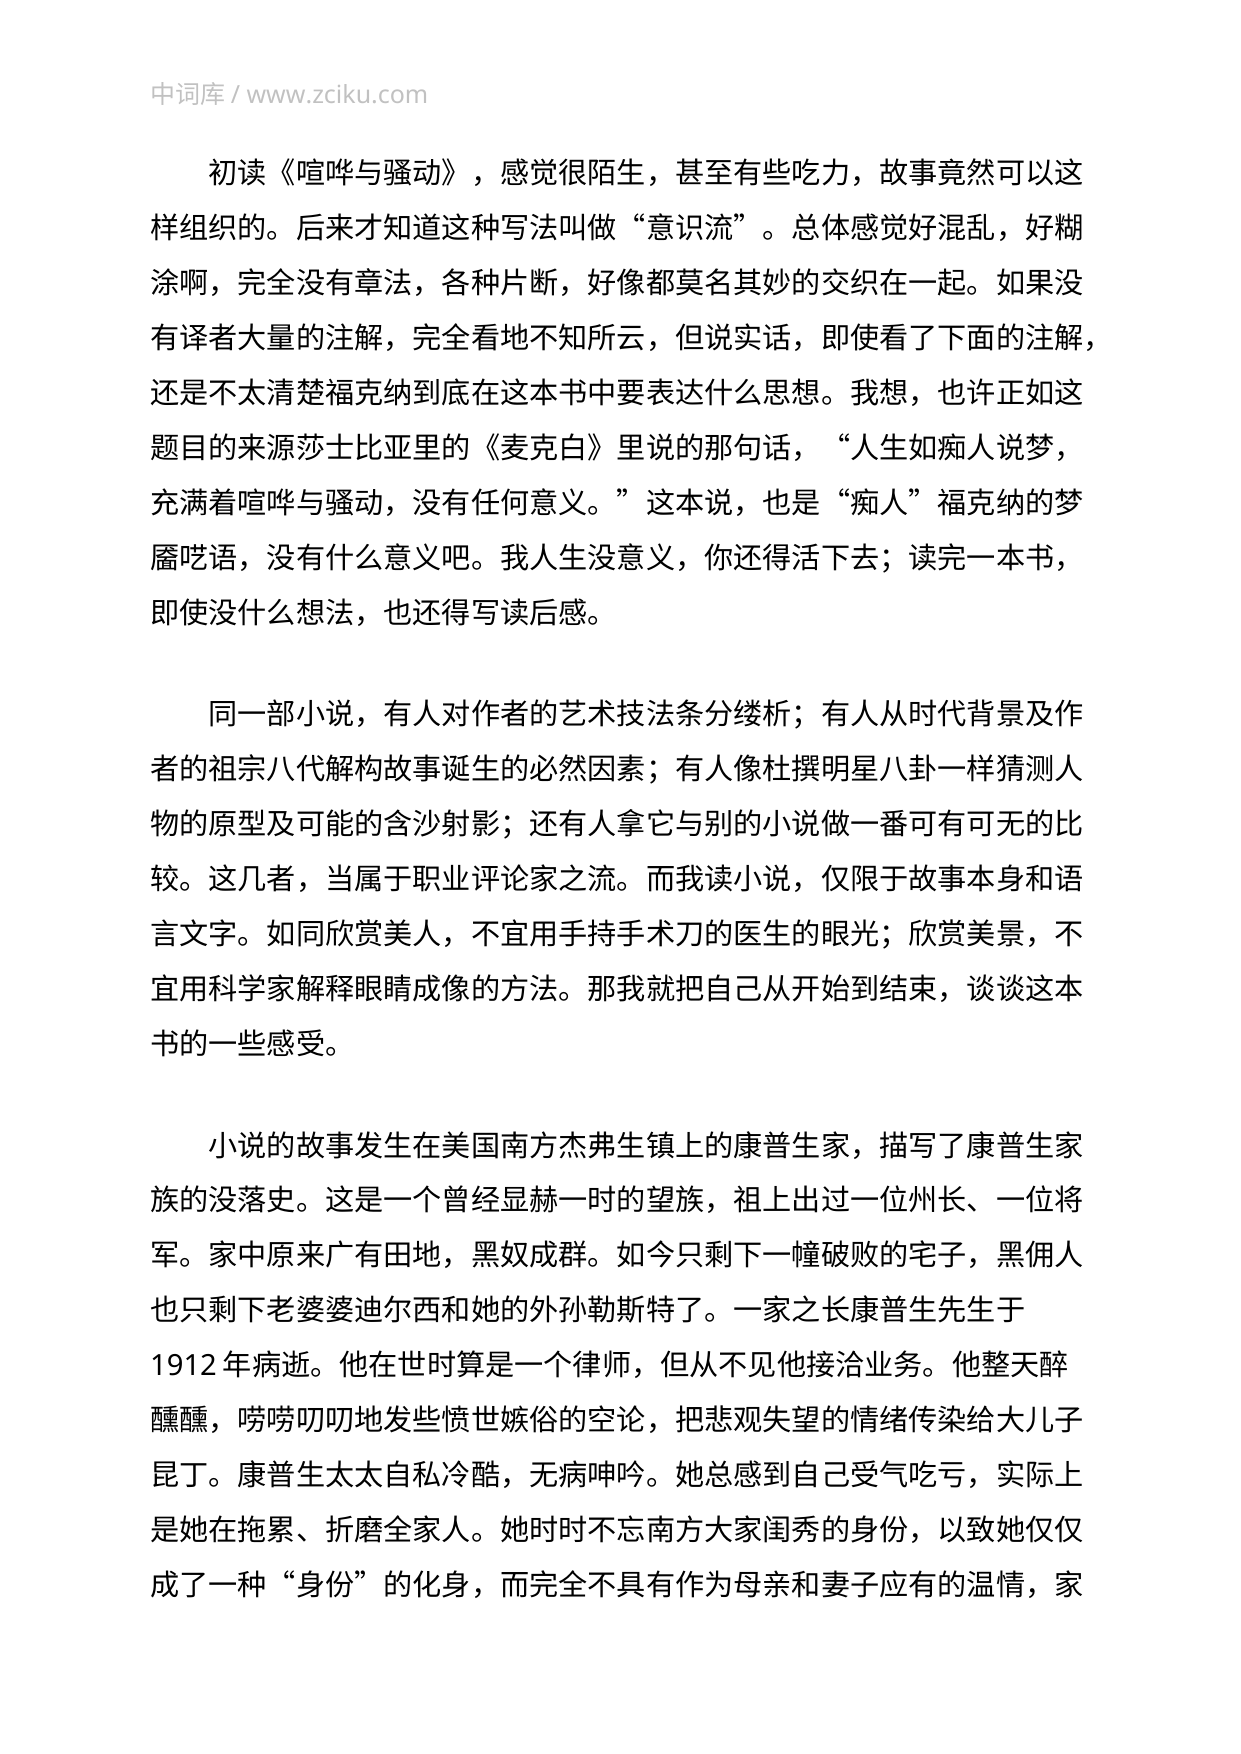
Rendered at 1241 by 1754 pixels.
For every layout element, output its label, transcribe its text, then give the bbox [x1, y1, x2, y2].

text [150, 1122, 1090, 1604]
text 同一部小说，有人对作者的艺术技法条分缕析；有人从时代背景及作者的祖宗八代解构故事诞生的必然因素；有人像杜撰明星八卦一样猜测人物的原型及可能的含沙射影；还有人拿它与别的小说做一番可有可无的比较。这几者，当属于职业评论家之流。而我读小说，仅限于故事本身和语言文字。如同欣赏美人，不宜用手持手术刀的医生的眼光；欣赏美景，不宜用科学家解释眼睛成像的方法。那我就把自己从开始到结束，谈谈这本书的一些感受。 [150, 691, 1090, 1063]
text 初读《喧哗与骚动》，感觉很陌生，甚至有些吃力，故事竟然可以这样组织的。后来才知道这种写法叫做“意识流”。总体感觉好混乱，好糊涂啊，完全没有章法，各种片断，好像都莫名其妙的交织在一起。如果没有译者大量的注解，完全看地不知所云，但说实话，即使看了下面的注解，还是不太清楚福克纳到底在这本书中要表达什么思想。我想，也许正如这题目的来源莎士比亚里的《麦克白》里说的那句话，“人生如痴人说梦，充满着喧哗与骚动，没有任何意义。”这本说，也是“痴人”福克纳的梦靥呓语，没有什么意义吧。我人生没意义，你还得活下去；读完一本书，即使没什么想法，也还得写读后感。 [150, 150, 1090, 631]
